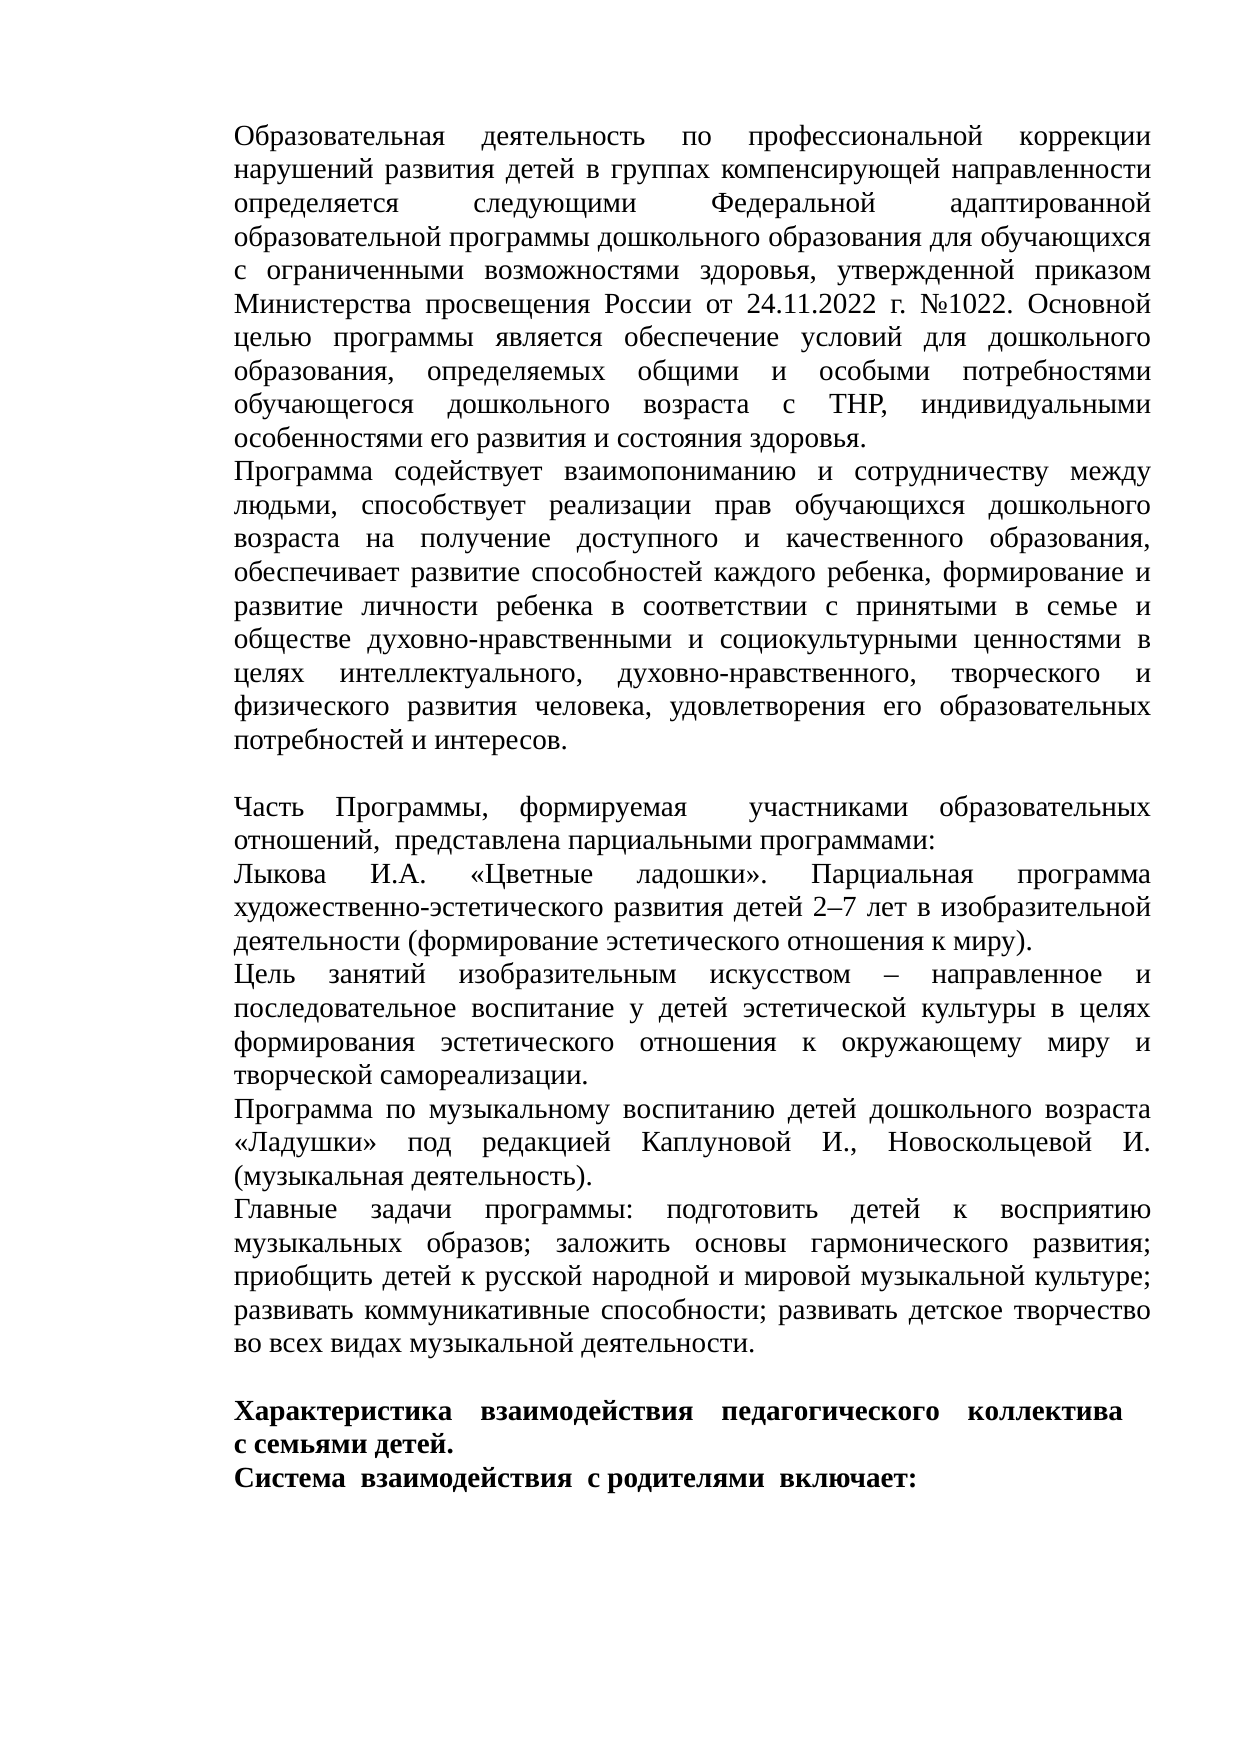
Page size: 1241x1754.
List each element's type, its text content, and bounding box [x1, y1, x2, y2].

text Лыкова И.А. «Цветные ладошки». Парциальная программа художественно-эстетического развития детей 2–7 лет в изобразительной деятельности (формирование эстетического отношения к миру). [233, 856, 1152, 957]
text Программа содействует взаимопониманию и сотрудничеству между людьми, способствует реализации прав обучающихся дошкольного возраста на получение доступного и качественного образования, обеспечивает развитие способностей каждого ребенка, формирование и развитие личности ребенка в соответствии с принятыми в семье и обществе духовно-нравственными и социокультурными ценностями в целях интеллектуального, духовно-нравственного, творческого и физического развития человека, удовлетворения его образовательных потребностей и интересов. [233, 453, 1152, 755]
text Главные задачи программы: подготовить детей к восприятию музыкальных образов; заложить основы гармонического развития; приобщить детей к русской народной и мировой музыкальной культуре; развивать коммуникативные способности; развивать детское творчество во всех видах музыкальной деятельности. [233, 1191, 1152, 1359]
text Часть Программы, формируемая участниками образовательных отношений, представлена парциальными программами: [233, 789, 1152, 856]
text Образовательная деятельность по профессиональной коррекции нарушений развития детей в группах компенсирующей направленности определяется следующими Федеральной адаптированной образовательной программы дошкольного образования для обучающихся с ограниченными возможностями здоровья, утвержденной приказом Министерства просвещения России от 24.11.2022 г. №1022. Основной целью программы является обеспечение условий для дошкольного образования, определяемых общими и особыми потребностями обучающегося дошкольного возраста с ТНР, индивидуальными особенностями его развития и состояния здоровья. [233, 118, 1152, 453]
text Программа по музыкальному воспитанию детей дошкольного возраста «Ладушки» под редакцией Каплуновой И., Новоскольцевой И. (музыкальная деятельность). [233, 1091, 1152, 1191]
text Цель занятий изобразительным искусством – направленное и последовательное воспитание у детей эстетической культуры в целях формирования эстетического отношения к окружающему миру и творческой самореализации. [233, 957, 1152, 1091]
text Система взаимодействия с родителями включает: [233, 1460, 1152, 1493]
text Характеристика взаимодействия педагогического коллектива с семьями детей. [233, 1393, 1152, 1460]
